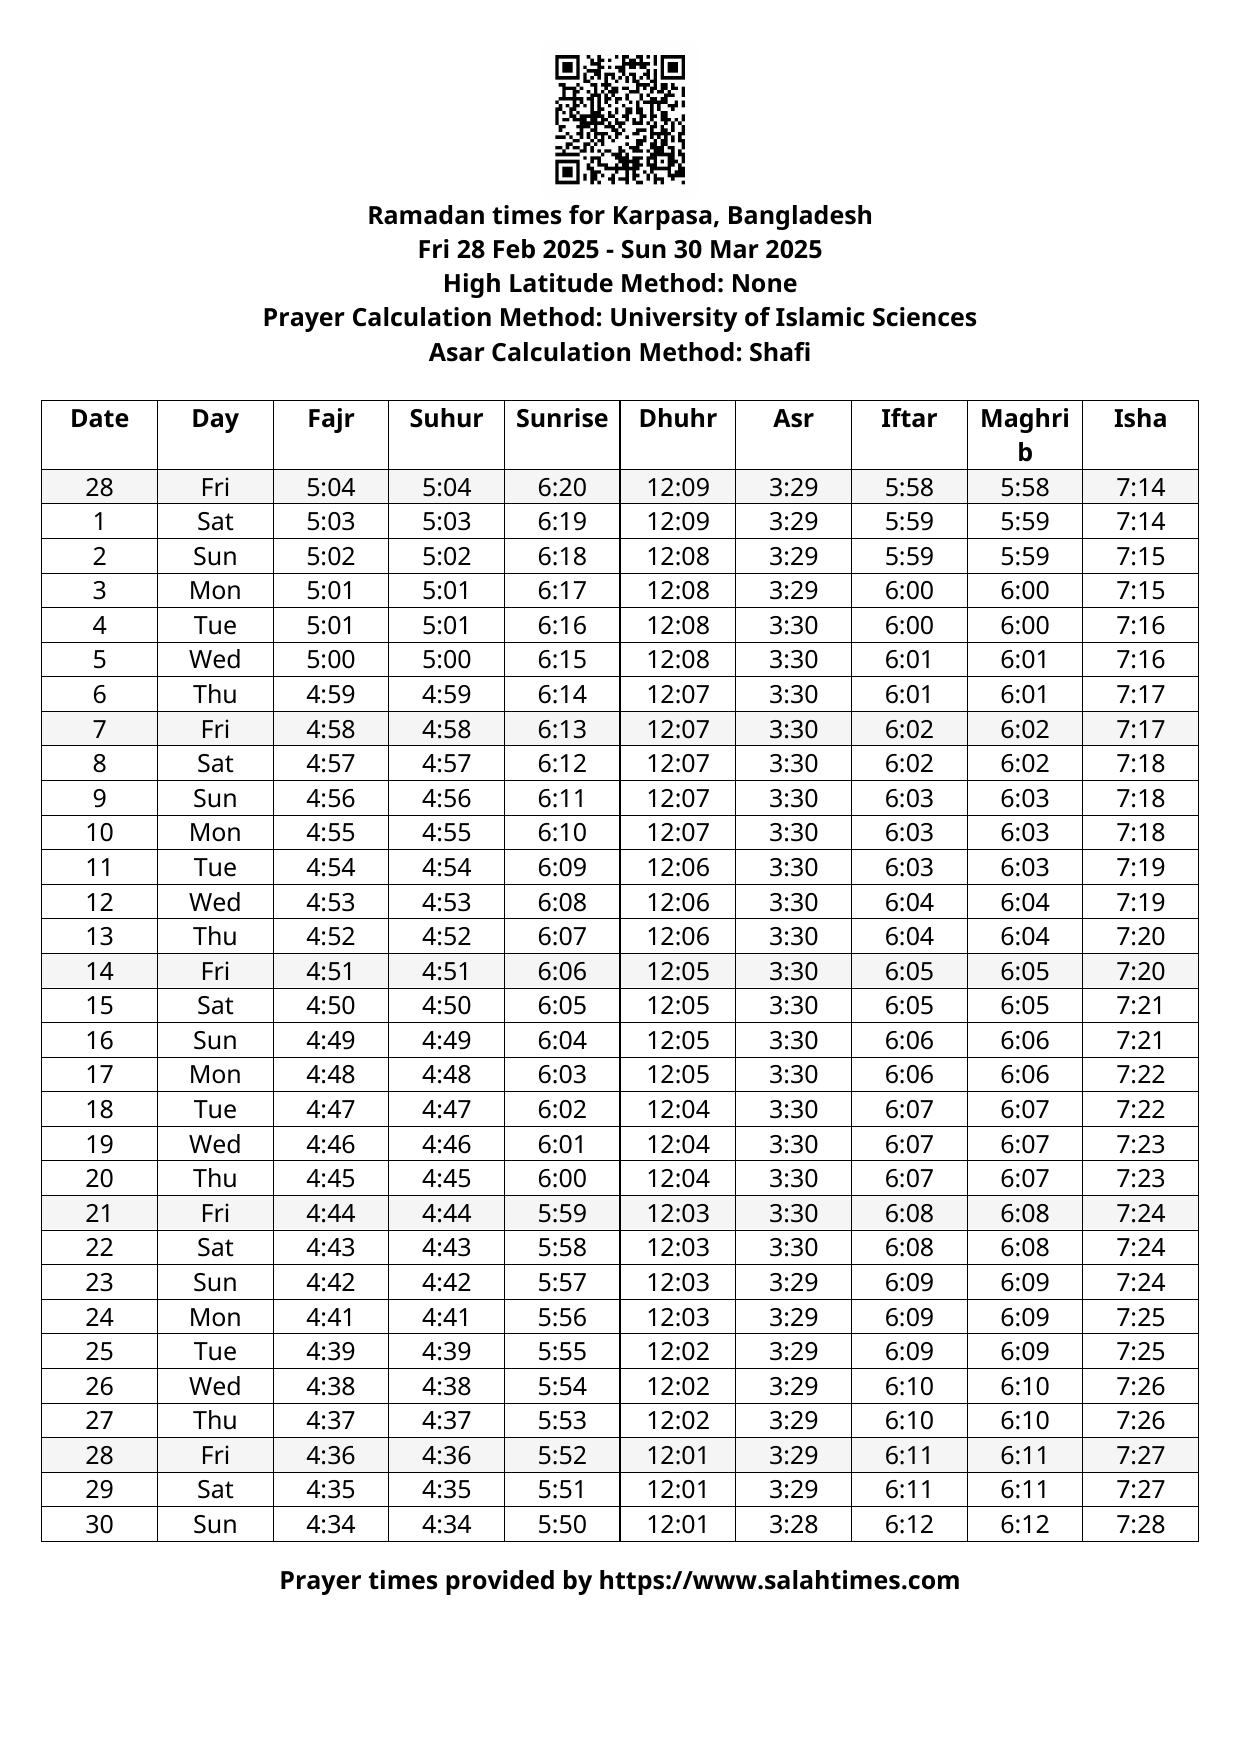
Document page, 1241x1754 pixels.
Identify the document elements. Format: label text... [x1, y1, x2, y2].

table_cell 6:06 [852, 1023, 967, 1057]
table_cell Fri [158, 470, 273, 503]
table_cell Wed [158, 1127, 273, 1160]
table_cell 5:01 [389, 608, 504, 642]
table_cell Mon [158, 816, 273, 849]
table_cell 12:02 [621, 1404, 735, 1437]
table_cell 7:21 [1083, 989, 1198, 1022]
table_cell 4:39 [389, 1334, 504, 1368]
table_cell Sun [158, 781, 273, 814]
table_cell 6:03 [968, 850, 1082, 884]
table_cell 7:25 [1083, 1300, 1198, 1333]
table_cell 6:00 [505, 1161, 619, 1195]
table_cell 12:07 [621, 712, 735, 745]
table_cell Mon [158, 1058, 273, 1091]
table_cell 5:50 [505, 1507, 619, 1541]
table_cell 7:24 [1083, 1231, 1198, 1264]
table_cell 4:59 [389, 677, 504, 711]
table_cell 6:00 [852, 574, 967, 607]
table_cell 12:02 [621, 1334, 735, 1368]
table_cell 16 [42, 1023, 157, 1057]
table_cell 12 [42, 885, 157, 918]
table_cell 5:59 [968, 539, 1082, 572]
table_cell 5:59 [852, 539, 967, 572]
table_cell 3:30 [736, 816, 851, 849]
table_cell 7:22 [1083, 1058, 1198, 1091]
table_cell 6:09 [852, 1300, 967, 1333]
table_cell 12:07 [621, 781, 735, 814]
table_cell Fri [158, 954, 273, 987]
table_cell 12:01 [621, 1507, 735, 1541]
table_cell 4:48 [389, 1058, 504, 1091]
table_cell 12:03 [621, 1231, 735, 1264]
table_cell 3:30 [736, 1196, 851, 1229]
table_cell 7:16 [1083, 608, 1198, 642]
table_cell 3:28 [736, 1507, 851, 1541]
table_cell 6:01 [968, 643, 1082, 676]
table_cell 6:01 [852, 677, 967, 711]
table_cell 6:16 [505, 608, 619, 642]
table_cell 6:11 [505, 781, 619, 814]
table_cell 5 [42, 643, 157, 676]
table_cell 7:19 [1083, 850, 1198, 884]
table_cell Fri [158, 1196, 273, 1229]
table_cell 6:09 [505, 850, 619, 884]
table_cell 12:09 [621, 470, 735, 503]
table_cell 12:05 [621, 954, 735, 987]
table_header Date [42, 401, 157, 469]
table_cell 5:54 [505, 1369, 619, 1402]
table_cell 7:27 [1083, 1438, 1198, 1472]
table_cell 4:56 [389, 781, 504, 814]
table_cell 4:42 [389, 1265, 504, 1299]
table_cell 6:01 [505, 1127, 619, 1160]
table_cell 6:10 [505, 816, 619, 849]
table_cell 4:44 [274, 1196, 388, 1229]
table_cell 1 [42, 504, 157, 538]
table_cell Tue [158, 1092, 273, 1126]
table_cell 6:03 [968, 816, 1082, 849]
table_cell 12:03 [621, 1196, 735, 1229]
table_cell 6:07 [852, 1127, 967, 1160]
table_header Fajr [274, 401, 388, 469]
table_cell 4:47 [389, 1092, 504, 1126]
table_cell 6:08 [968, 1196, 1082, 1229]
table_cell 6:03 [505, 1058, 619, 1091]
table_cell 4:58 [274, 712, 388, 745]
table_cell 24 [42, 1300, 157, 1333]
table_cell 6:07 [968, 1092, 1082, 1126]
table_cell 6:03 [852, 816, 967, 849]
table_cell 4:39 [274, 1334, 388, 1368]
table_cell 6:05 [968, 989, 1082, 1022]
table_cell 12:08 [621, 608, 735, 642]
table_cell 21 [42, 1196, 157, 1229]
table_cell 4:42 [274, 1265, 388, 1299]
table_cell 5:02 [274, 539, 388, 572]
table_cell 12:06 [621, 919, 735, 953]
table_cell 5:01 [389, 574, 504, 607]
table_cell 6:02 [852, 712, 967, 745]
table_cell 3 [42, 574, 157, 607]
table_cell 4:48 [274, 1058, 388, 1091]
table_cell 12:09 [621, 504, 735, 538]
table_cell 3:30 [736, 919, 851, 953]
table_cell 25 [42, 1334, 157, 1368]
table_cell Sun [158, 1023, 273, 1057]
table_cell 7:24 [1083, 1265, 1198, 1299]
table_cell 5:00 [389, 643, 504, 676]
table_cell 6:09 [968, 1300, 1082, 1333]
table_cell 3:29 [736, 470, 851, 503]
table_cell 4:45 [274, 1161, 388, 1195]
table_cell 6:02 [505, 1092, 619, 1126]
table_cell 12:08 [621, 643, 735, 676]
table_cell 12:06 [621, 885, 735, 918]
table_cell Sat [158, 1231, 273, 1264]
table_cell 6:05 [505, 989, 619, 1022]
table_cell 5:00 [274, 643, 388, 676]
table_cell 3:30 [736, 989, 851, 1022]
table_cell 4:51 [274, 954, 388, 987]
table_cell 3:30 [736, 643, 851, 676]
table_cell 4:54 [389, 850, 504, 884]
table_cell 3:29 [736, 504, 851, 538]
table_cell 6:05 [968, 954, 1082, 987]
table_cell 3:29 [736, 1334, 851, 1368]
table_cell 28 [42, 470, 157, 503]
table_cell 5:01 [274, 574, 388, 607]
table_header Suhur [389, 401, 504, 469]
table_cell 3:29 [736, 1300, 851, 1333]
table_cell 8 [42, 746, 157, 780]
table_cell 6:04 [852, 885, 967, 918]
table_cell 14 [42, 954, 157, 987]
table_cell 5:04 [389, 470, 504, 503]
table_cell 6:04 [968, 885, 1082, 918]
table_cell 6:14 [505, 677, 619, 711]
table_cell 6:18 [505, 539, 619, 572]
table_header Day [158, 401, 273, 469]
table_cell 7 [42, 712, 157, 745]
text Prayer Calculation Method: University of Islamic Sciences [42, 300, 1198, 334]
table_cell 28 [42, 1438, 157, 1472]
table_cell 4:38 [274, 1369, 388, 1402]
table_cell 7:15 [1083, 574, 1198, 607]
table_cell 6:08 [852, 1231, 967, 1264]
table_cell 6:07 [968, 1161, 1082, 1195]
table_cell 6:03 [852, 850, 967, 884]
table_cell 3:30 [736, 1127, 851, 1160]
table_cell 4:46 [274, 1127, 388, 1160]
table_cell Wed [158, 643, 273, 676]
table_cell 11 [42, 850, 157, 884]
table_cell 10 [42, 816, 157, 849]
table_cell 6 [42, 677, 157, 711]
table_cell 4:59 [274, 677, 388, 711]
table_cell 12:04 [621, 1092, 735, 1126]
table_cell 12:03 [621, 1265, 735, 1299]
table_cell 4:49 [274, 1023, 388, 1057]
table_cell 4:41 [389, 1300, 504, 1333]
table_cell 4:57 [274, 746, 388, 780]
table_cell Sat [158, 746, 273, 780]
table_cell 15 [42, 989, 157, 1022]
table_cell 3:29 [736, 539, 851, 572]
table_header Dhuhr [621, 401, 735, 469]
table_cell 3:29 [736, 1369, 851, 1402]
table_cell 13 [42, 919, 157, 953]
table_cell 5:03 [389, 504, 504, 538]
table_cell 4:57 [389, 746, 504, 780]
table_cell 6:11 [968, 1473, 1082, 1506]
table_cell 5:03 [274, 504, 388, 538]
table_cell 23 [42, 1265, 157, 1299]
table_cell 12:02 [621, 1369, 735, 1402]
table_cell Wed [158, 1369, 273, 1402]
table_header Sunrise [505, 401, 619, 469]
table_cell 6:10 [968, 1404, 1082, 1437]
table_cell 5:59 [505, 1196, 619, 1229]
table_cell 6:00 [968, 574, 1082, 607]
table_cell 5:04 [274, 470, 388, 503]
table_cell Tue [158, 608, 273, 642]
table_cell 12:05 [621, 989, 735, 1022]
table_cell 12:03 [621, 1300, 735, 1333]
table_cell 5:53 [505, 1404, 619, 1437]
table_cell 26 [42, 1369, 157, 1402]
table_cell 4:43 [389, 1231, 504, 1264]
table_cell 29 [42, 1473, 157, 1506]
table_cell 4:47 [274, 1092, 388, 1126]
table_cell 6:13 [505, 712, 619, 745]
table_cell 12:04 [621, 1127, 735, 1160]
text Prayer times provided by https://www.salahtimes.com [42, 1563, 1198, 1597]
table_cell 6:05 [852, 989, 967, 1022]
table_cell 6:12 [852, 1507, 967, 1541]
table_cell 4:58 [389, 712, 504, 745]
table_cell 6:09 [968, 1334, 1082, 1368]
table_cell 6:19 [505, 504, 619, 538]
table_header Maghrib [968, 401, 1082, 469]
table_cell 4:37 [274, 1404, 388, 1437]
table_cell 6:00 [968, 608, 1082, 642]
table_cell 4:53 [389, 885, 504, 918]
table_cell 12:07 [621, 677, 735, 711]
table_cell Fri [158, 1438, 273, 1472]
table_cell 4:44 [389, 1196, 504, 1229]
table_cell 12:01 [621, 1438, 735, 1472]
table_cell 3:30 [736, 1092, 851, 1126]
table_cell 4:36 [389, 1438, 504, 1472]
table_cell 6:06 [852, 1058, 967, 1091]
table_header Isha [1083, 401, 1198, 469]
table_cell 5:57 [505, 1265, 619, 1299]
table_cell 6:11 [968, 1438, 1082, 1472]
table_cell 6:11 [852, 1473, 967, 1506]
table_cell 6:04 [968, 919, 1082, 953]
table_cell 3:30 [736, 1161, 851, 1195]
table_cell 6:09 [852, 1334, 967, 1368]
table_cell Thu [158, 919, 273, 953]
table_cell Tue [158, 1334, 273, 1368]
table_cell 3:30 [736, 1058, 851, 1091]
table_cell 4:35 [274, 1473, 388, 1506]
table_cell Wed [158, 885, 273, 918]
table_cell 4:36 [274, 1438, 388, 1472]
table_cell 5:59 [968, 504, 1082, 538]
table_cell 22 [42, 1231, 157, 1264]
table_cell 5:59 [852, 504, 967, 538]
table_cell 6:15 [505, 643, 619, 676]
table_cell 3:30 [736, 677, 851, 711]
table_cell 4:55 [274, 816, 388, 849]
table_cell 3:29 [736, 1473, 851, 1506]
table_cell 3:29 [736, 574, 851, 607]
table_cell Sun [158, 1265, 273, 1299]
table_cell 7:20 [1083, 954, 1198, 987]
table_cell 6:05 [852, 954, 967, 987]
table_cell 12:08 [621, 574, 735, 607]
table_cell 30 [42, 1507, 157, 1541]
table_cell 12:07 [621, 746, 735, 780]
table_cell 7:27 [1083, 1473, 1198, 1506]
table_cell 7:18 [1083, 746, 1198, 780]
table_cell 6:02 [968, 746, 1082, 780]
table_cell 3:29 [736, 1438, 851, 1472]
table_cell 7:17 [1083, 677, 1198, 711]
table_cell 3:30 [736, 781, 851, 814]
table_cell 5:51 [505, 1473, 619, 1506]
table_cell 6:06 [968, 1023, 1082, 1057]
table_cell 6:04 [852, 919, 967, 953]
table_cell 6:17 [505, 574, 619, 607]
table_cell Thu [158, 1161, 273, 1195]
table_cell 3:30 [736, 712, 851, 745]
table_cell 7:23 [1083, 1127, 1198, 1160]
table_cell 3:30 [736, 608, 851, 642]
table_cell 5:58 [968, 470, 1082, 503]
table_header Asr [736, 401, 851, 469]
table_cell 17 [42, 1058, 157, 1091]
table_cell 12:05 [621, 1058, 735, 1091]
table_cell 7:16 [1083, 643, 1198, 676]
table_cell 6:11 [852, 1438, 967, 1472]
table_cell 9 [42, 781, 157, 814]
table_cell 4:34 [274, 1507, 388, 1541]
table_cell 6:02 [968, 712, 1082, 745]
table_cell 5:55 [505, 1334, 619, 1368]
table_cell 4:41 [274, 1300, 388, 1333]
table_cell 7:20 [1083, 919, 1198, 953]
table_cell 6:01 [968, 677, 1082, 711]
table_cell 6:07 [968, 1127, 1082, 1160]
table_cell 6:12 [968, 1507, 1082, 1541]
table_cell 6:00 [852, 608, 967, 642]
table_cell 6:12 [505, 746, 619, 780]
table_cell 7:19 [1083, 885, 1198, 918]
table_cell 4 [42, 608, 157, 642]
table_cell 3:29 [736, 1265, 851, 1299]
table_cell 4:45 [389, 1161, 504, 1195]
table_cell 4:50 [274, 989, 388, 1022]
table_cell Fri [158, 712, 273, 745]
table_cell 4:37 [389, 1404, 504, 1437]
table_cell 3:30 [736, 746, 851, 780]
text High Latitude Method: None [42, 266, 1198, 300]
table_cell 4:51 [389, 954, 504, 987]
table_cell 4:54 [274, 850, 388, 884]
table_cell 5:02 [389, 539, 504, 572]
table_cell 4:52 [274, 919, 388, 953]
table_cell 12:04 [621, 1161, 735, 1195]
table_cell 2 [42, 539, 157, 572]
table_cell 19 [42, 1127, 157, 1160]
table_cell Mon [158, 574, 273, 607]
table_cell 5:56 [505, 1300, 619, 1333]
table_cell Sat [158, 1473, 273, 1506]
table_cell 4:35 [389, 1473, 504, 1506]
table_cell 6:03 [852, 781, 967, 814]
table_cell 7:14 [1083, 470, 1198, 503]
table_cell 12:05 [621, 1023, 735, 1057]
table_cell 4:34 [389, 1507, 504, 1541]
table_header Iftar [852, 401, 967, 469]
table_cell 6:07 [852, 1161, 967, 1195]
table_cell 7:18 [1083, 781, 1198, 814]
table_cell 6:09 [968, 1265, 1082, 1299]
table_cell 7:26 [1083, 1404, 1198, 1437]
table_cell 6:10 [852, 1369, 967, 1402]
table_cell 4:46 [389, 1127, 504, 1160]
table_cell Thu [158, 677, 273, 711]
table_cell 7:17 [1083, 712, 1198, 745]
table_cell 3:30 [736, 1231, 851, 1264]
table_cell 6:20 [505, 470, 619, 503]
table_cell 7:15 [1083, 539, 1198, 572]
table_cell 6:02 [852, 746, 967, 780]
text Asar Calculation Method: Shafi [42, 334, 1198, 368]
table_cell 4:53 [274, 885, 388, 918]
table_cell 3:30 [736, 850, 851, 884]
table_cell 7:28 [1083, 1507, 1198, 1541]
table_cell 6:07 [852, 1092, 967, 1126]
table_cell 6:07 [505, 919, 619, 953]
table_cell 6:10 [968, 1369, 1082, 1402]
table_cell 20 [42, 1161, 157, 1195]
table_cell 3:30 [736, 1023, 851, 1057]
table_cell 7:26 [1083, 1369, 1198, 1402]
table_cell 4:55 [389, 816, 504, 849]
table_cell 7:22 [1083, 1092, 1198, 1126]
table_cell 4:56 [274, 781, 388, 814]
table_cell 4:43 [274, 1231, 388, 1264]
table_cell Tue [158, 850, 273, 884]
table_cell 4:50 [389, 989, 504, 1022]
table_cell 7:21 [1083, 1023, 1198, 1057]
table_cell Mon [158, 1300, 273, 1333]
table_cell 5:58 [505, 1231, 619, 1264]
table_cell 6:01 [852, 643, 967, 676]
table_cell 3:30 [736, 954, 851, 987]
table_cell 6:06 [968, 1058, 1082, 1091]
table_cell 12:01 [621, 1473, 735, 1506]
table_cell 6:08 [505, 885, 619, 918]
table_cell 6:10 [852, 1404, 967, 1437]
table_cell 7:25 [1083, 1334, 1198, 1368]
table_cell 7:14 [1083, 504, 1198, 538]
table_cell 12:08 [621, 539, 735, 572]
table_cell 4:52 [389, 919, 504, 953]
table_cell 4:49 [389, 1023, 504, 1057]
table_cell 3:30 [736, 885, 851, 918]
table_cell 12:06 [621, 850, 735, 884]
table_cell 4:38 [389, 1369, 504, 1402]
table_cell Thu [158, 1404, 273, 1437]
table_cell 5:58 [852, 470, 967, 503]
table_cell 5:52 [505, 1438, 619, 1472]
table_cell 7:24 [1083, 1196, 1198, 1229]
table_cell 6:09 [852, 1265, 967, 1299]
table_cell Sun [158, 539, 273, 572]
table_cell 6:08 [852, 1196, 967, 1229]
picture [542, 41, 699, 198]
table_cell Sun [158, 1507, 273, 1541]
table_cell 27 [42, 1404, 157, 1437]
table_cell 7:23 [1083, 1161, 1198, 1195]
table_cell 5:01 [274, 608, 388, 642]
text Ramadan times for Karpasa, Bangladesh [42, 198, 1198, 232]
table_cell 6:06 [505, 954, 619, 987]
table_cell 6:04 [505, 1023, 619, 1057]
table_cell Sat [158, 504, 273, 538]
table_cell 6:03 [968, 781, 1082, 814]
table_cell 3:29 [736, 1404, 851, 1437]
text Fri 28 Feb 2025 - Sun 30 Mar 2025 [42, 232, 1198, 266]
table_cell 12:07 [621, 816, 735, 849]
table_cell 18 [42, 1092, 157, 1126]
table_cell 6:08 [968, 1231, 1082, 1264]
table_cell Sat [158, 989, 273, 1022]
table_cell 7:18 [1083, 816, 1198, 849]
